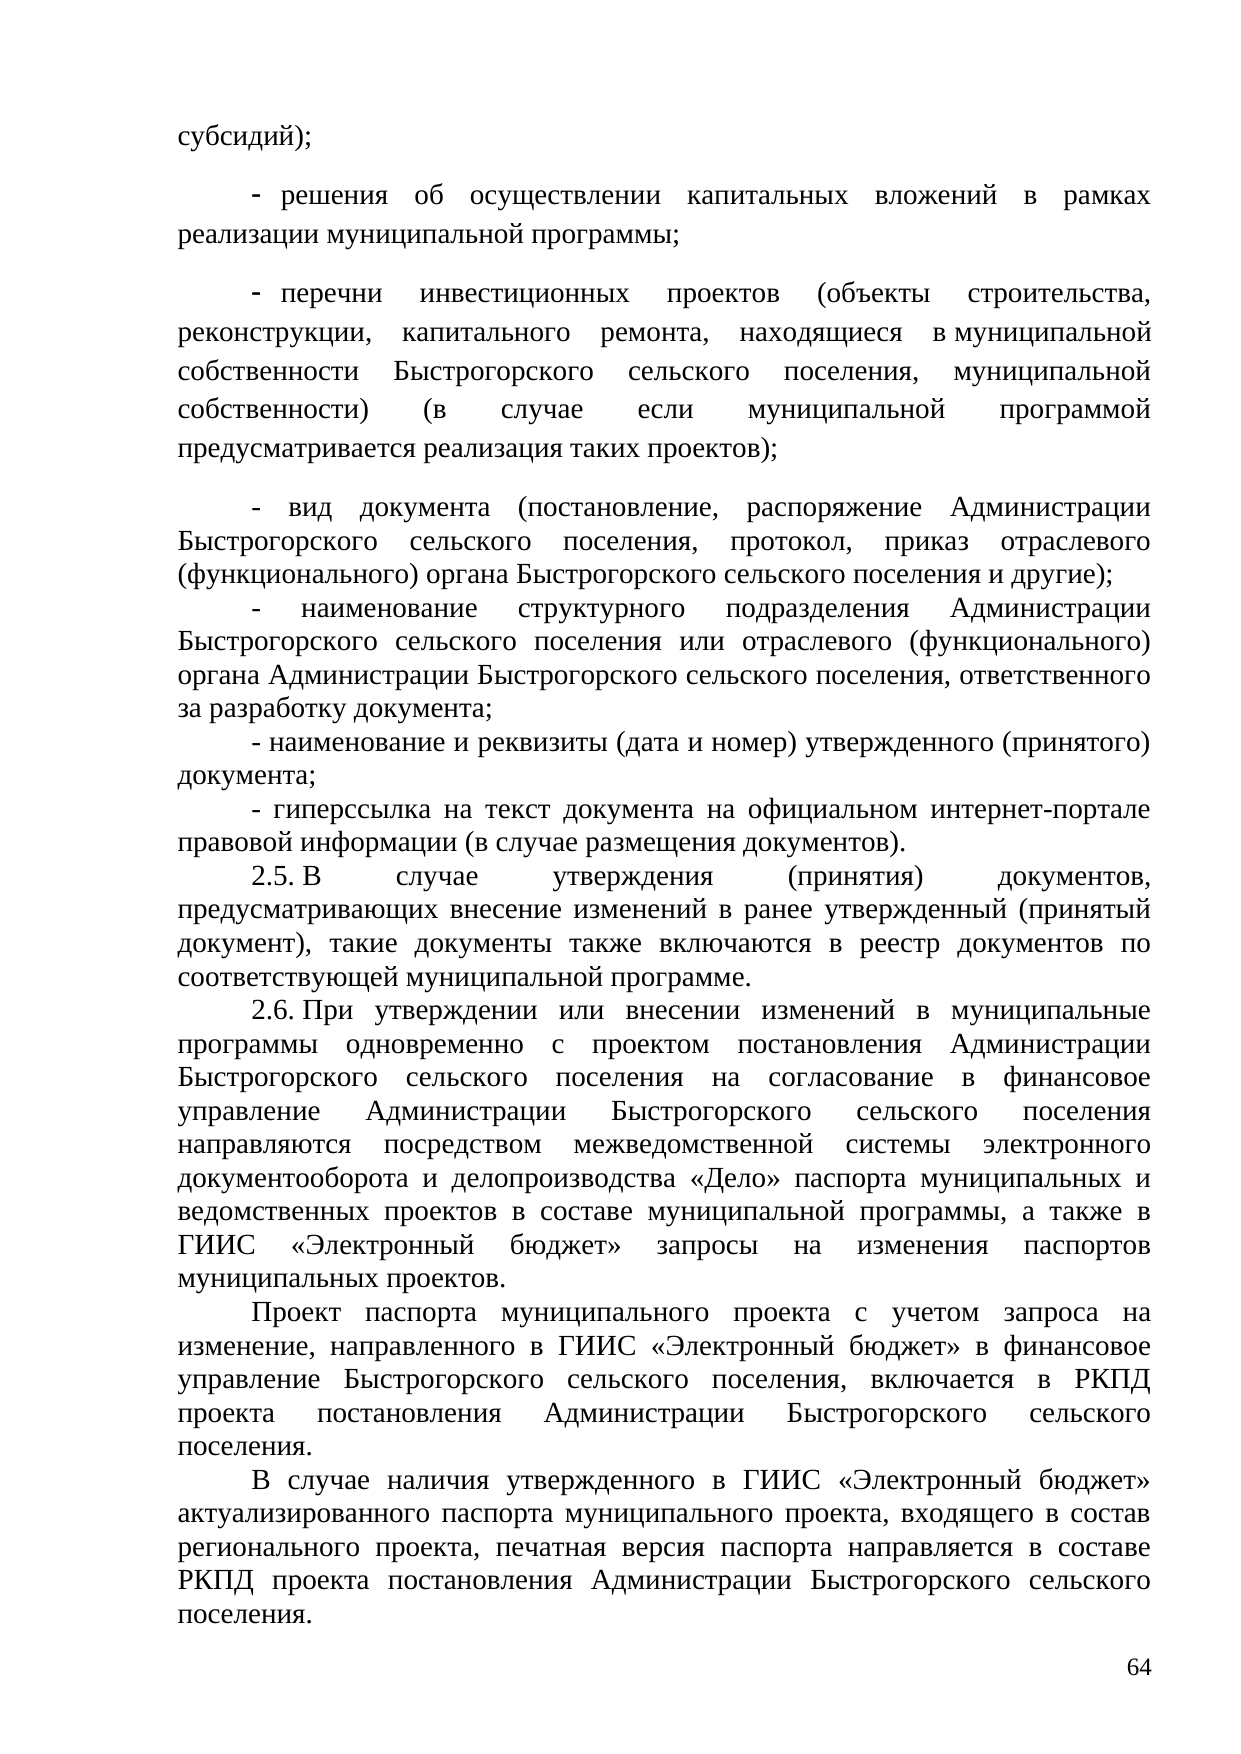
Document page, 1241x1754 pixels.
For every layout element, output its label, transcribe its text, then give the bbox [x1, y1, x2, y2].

list перечни инвестиционных проектов (объекты строительства, реконструкции, капитального ремонта, находящиеся в муниципальной собственности Быстрогорского сельского поселения, муниципальной собственности) (в случае если муниципальной программой предусматривается реализация таких проектов); [177, 276, 1152, 463]
text 2.5. В случае утверждения (принятия) документов, предусматривающих внесение изменений в ранее утвержденный (принятый документ), такие документы также включаются в реестр документов по соответствующей муниципальной программе. [177, 858, 1152, 992]
text - наименование и реквизиты (дата и номер) утвержденного (принятого) документа; [177, 724, 1152, 791]
text - гиперссылка на текст документа на официальном интернет-портале правовой информации (в случае размещения документов). [177, 791, 1152, 858]
text В случае наличия утвержденного в ГИИС «Электронный бюджет» актуализированного паспорта муниципального проекта, входящего в состав регионального проекта, печатная версия паспорта направляется в составе РКПД проекта постановления Администрации Быстрогорского сельского поселения. [177, 1462, 1152, 1629]
text - наименование структурного подразделения Администрации Быстрогорского сельского поселения или отраслевого (функционального) органа Администрации Быстрогорского сельского поселения, ответственного за разработку документа; [177, 590, 1152, 724]
text 2.6. При утверждении или внесении изменений в муниципальные программы одновременно с проектом постановления Администрации Быстрогорского сельского поселения на согласование в финансовое управление Администрации Быстрогорского сельского поселения направляются посредством межведомственной системы электронного документооборота и делопроизводства «Дело» паспорта муниципальных и ведомственных проектов в составе муниципальной программы, а также в ГИИС «Электронный бюджет» запросы на изменения паспортов муниципальных проектов. [177, 992, 1152, 1294]
list решения об осуществлении капитальных вложений в рамках реализации муниципальной программы; [177, 177, 1152, 250]
text Проект паспорта муниципального проекта с учетом запроса на изменение, направленного в ГИИС «Электронный бюджет» в финансовое управление Быстрогорского сельского поселения, включается в РКПД проекта постановления Администрации Быстрогорского сельского поселения. [177, 1294, 1152, 1462]
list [177, 118, 1152, 152]
text - вид документа (постановление, распоряжение Администрации Быстрогорского сельского поселения, протокол, приказ отраслевого (функционального) органа Быстрогорского сельского поселения и другие); [177, 489, 1152, 590]
